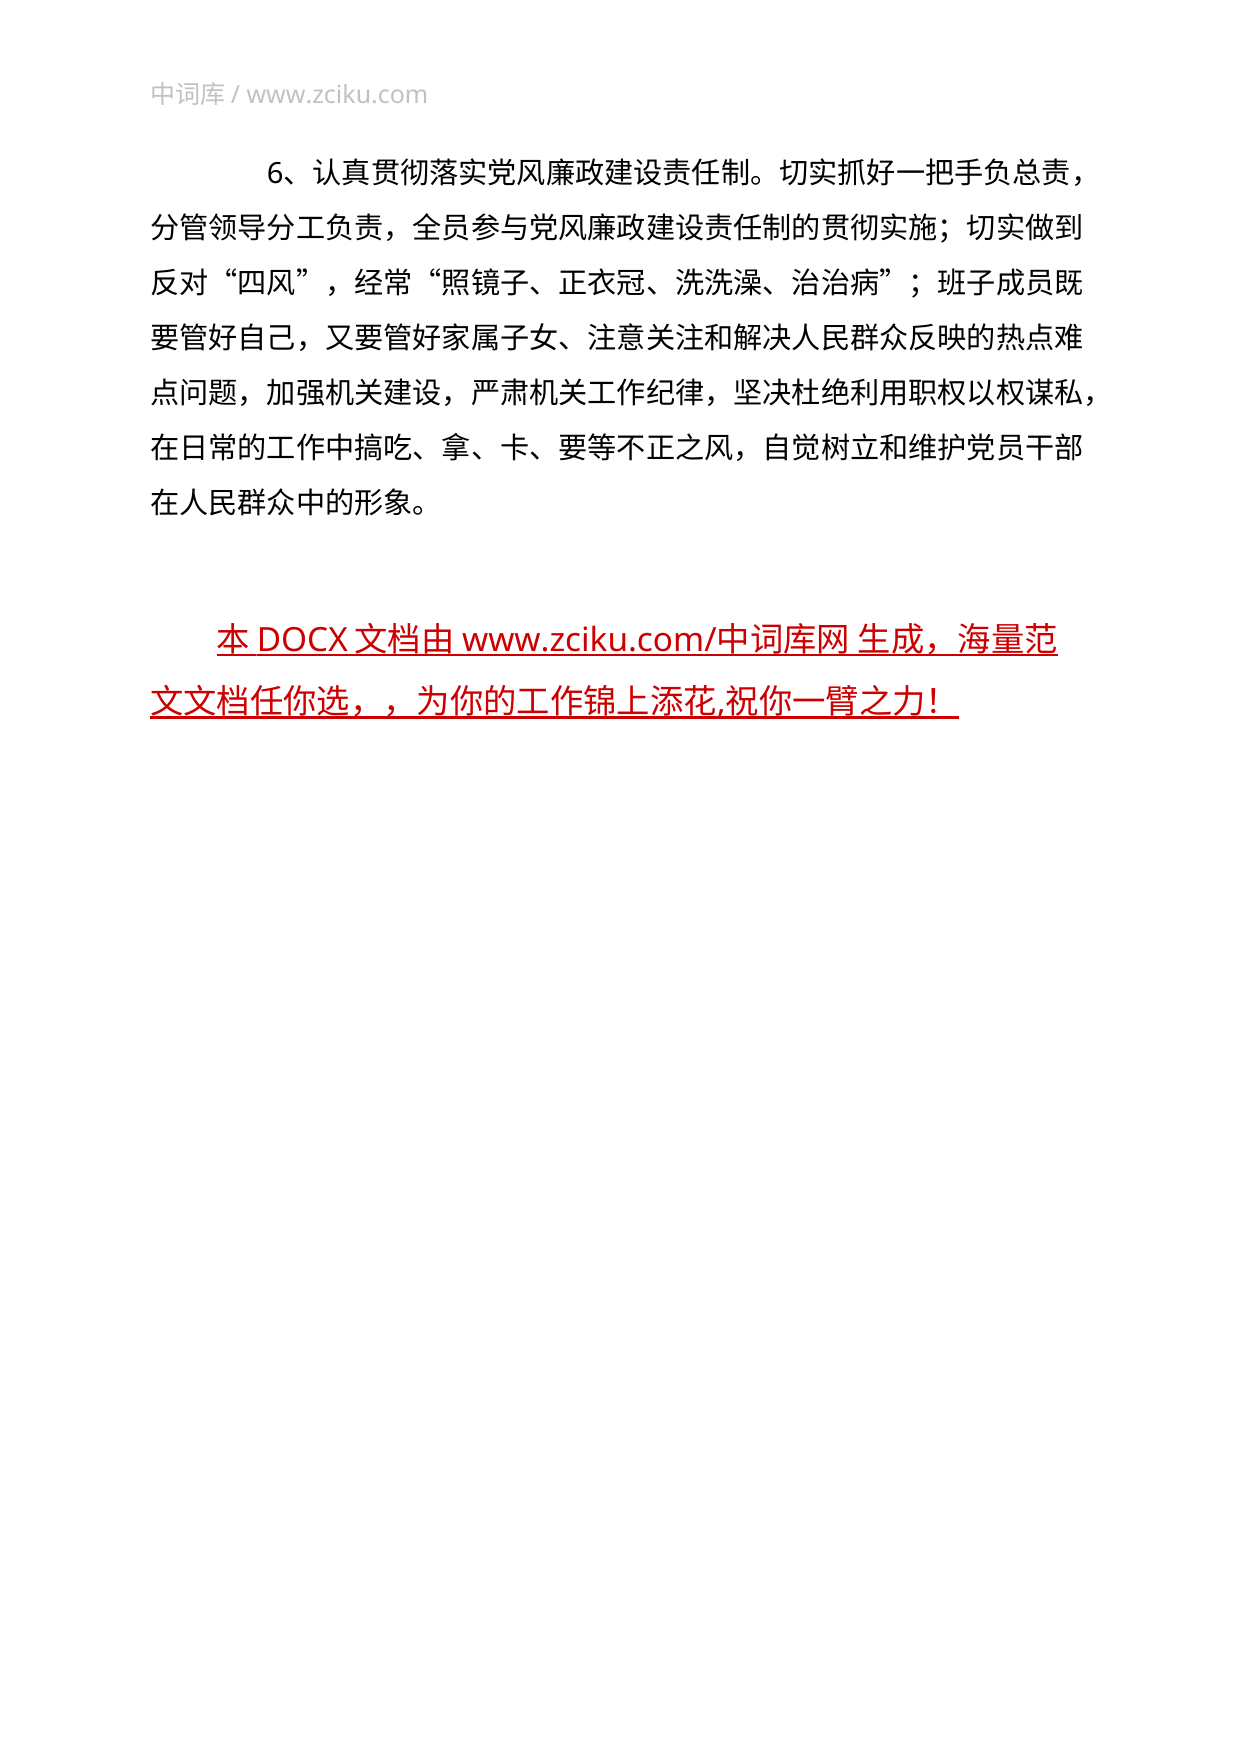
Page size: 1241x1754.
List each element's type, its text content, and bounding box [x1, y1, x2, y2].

text 6、认真贯彻落实党风廉政建设责任制。切实抓好一把手负总责，分管领导分工负责，全员参与党风廉政建设责任制的贯彻实施；切实做到反对“四风”，经常“照镜子、正衣冠、洗洗澡、治治病”；班子成员既要管好自己，又要管好家属子女、注意关注和解决人民群众反映的热点难点问题，加强机关建设，严肃机关工作纪律，坚决杜绝利用职权以权谋私，在日常的工作中搞吃、拿、卡、要等不正之风，自觉树立和维护党员干部在人民群众中的形象。 [150, 150, 1090, 522]
text 本DOCX文档由 www.zciku.com/中词库网 生成，海量范文文档任你选，，为你的工作锦上添花,祝你一臂之力！ [150, 612, 1090, 724]
